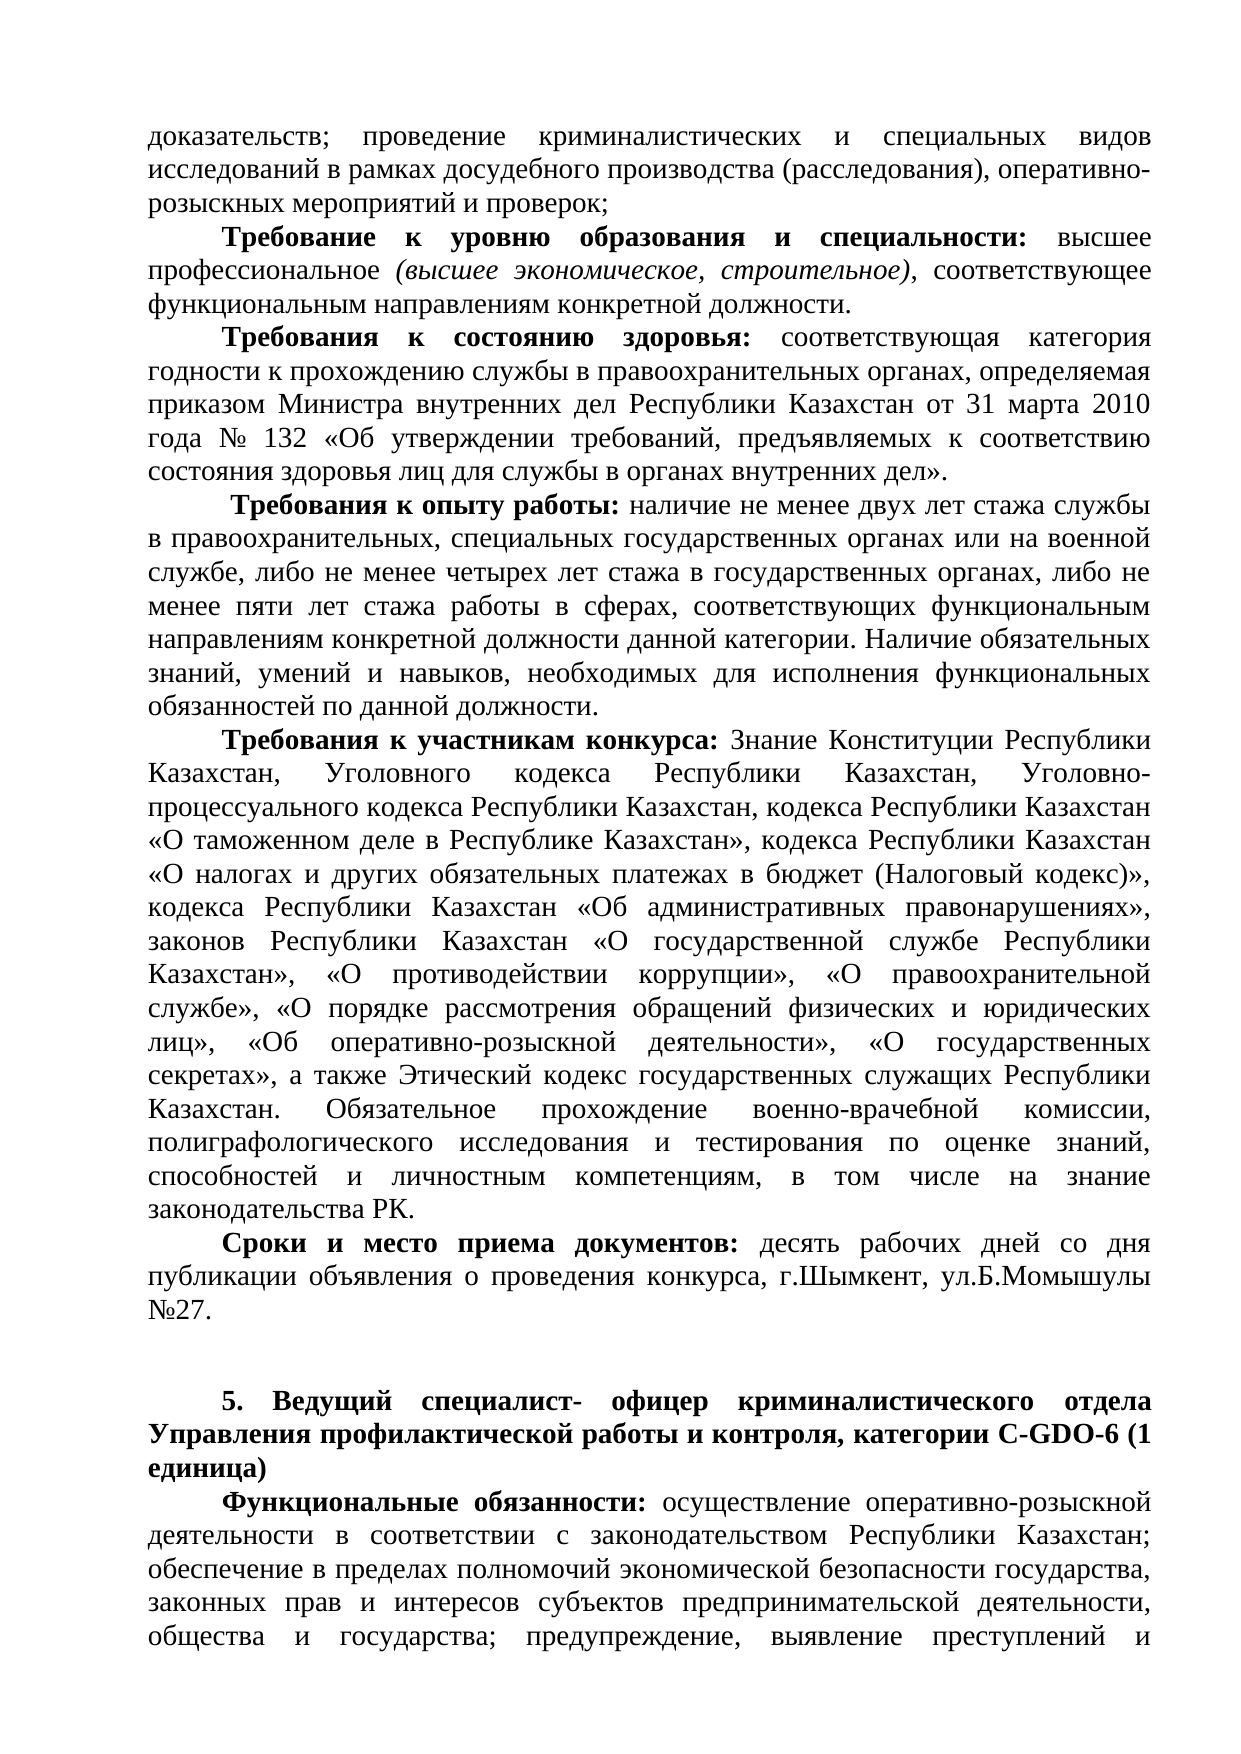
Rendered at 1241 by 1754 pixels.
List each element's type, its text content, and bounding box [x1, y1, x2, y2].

text Требования к опыту работы: наличие не менее двух лет стажа службы в правоохранительных, специальных государственных органах или на военной службе, либо не менее четырех лет стажа в государственных органах, либо не менее пяти лет стажа работы в сферах, соответствующих функциональным направлениям конкретной должности данной категории. Наличие обязательных знаний, умений и навыков, необходимых для исполнения функциональных обязанностей по данной должности. [148, 487, 1152, 722]
text Требования к участникам конкурса: Знание Конституции Республики Казахстан, Уголовного кодекса Республики Казахстан, Уголовно-процессуального кодекса Республики Казахстан, кодекса Республики Казахстан «О таможенном деле в Республике Казахстан», кодекса Республики Казахстан «О налогах и других обязательных платежах в бюджет (Налоговый кодекс)», кодекса Республики Казахстан «Об административных правонарушениях», законов Республики Казахстан «О государственной службе Республики Казахстан», «О противодействии коррупции», «О правоохранительной службе», «О порядке рассмотрения обращений физических и юридических лиц», «Об оперативно-розыскной деятельности», «О государственных секретах», а также Этический кодекс государственных служащих Республики Казахстан. Обязательное прохождение военно-врачебной комиссии, полиграфологического исследования и тестирования по оценке знаний, способностей и личностным компетенциям, в том числе на знание законодательства РК. [148, 722, 1152, 1225]
text 5. Ведущий специалист- офицер криминалистического отдела Управления профилактической работы и контроля, категории С-GDО-6 (1 единица) [148, 1383, 1152, 1484]
text Требования к состоянию здоровья: соответствующая категория годности к прохождению службы в правоохранительных органах, определяемая приказом Министра внутренних дел Республики Казахстан от 31 марта 2010 года № 132 «Об утверждении требований, предъявляемых к соответствию состояния здоровья лиц для службы в органах внутренних дел». [148, 319, 1152, 487]
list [148, 1484, 1152, 1651]
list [148, 118, 1152, 219]
text Сроки и место приема документов: десять рабочих дней со дня публикации объявления о проведения конкурса, г.Шымкент, ул.Б.Момышулы №27. [148, 1225, 1152, 1326]
text Требование к уровню образования и специальности: высшее профессиональное (высшее экономическое, строительное), соответствующее функциональным направлениям конкретной должности. [148, 219, 1152, 319]
